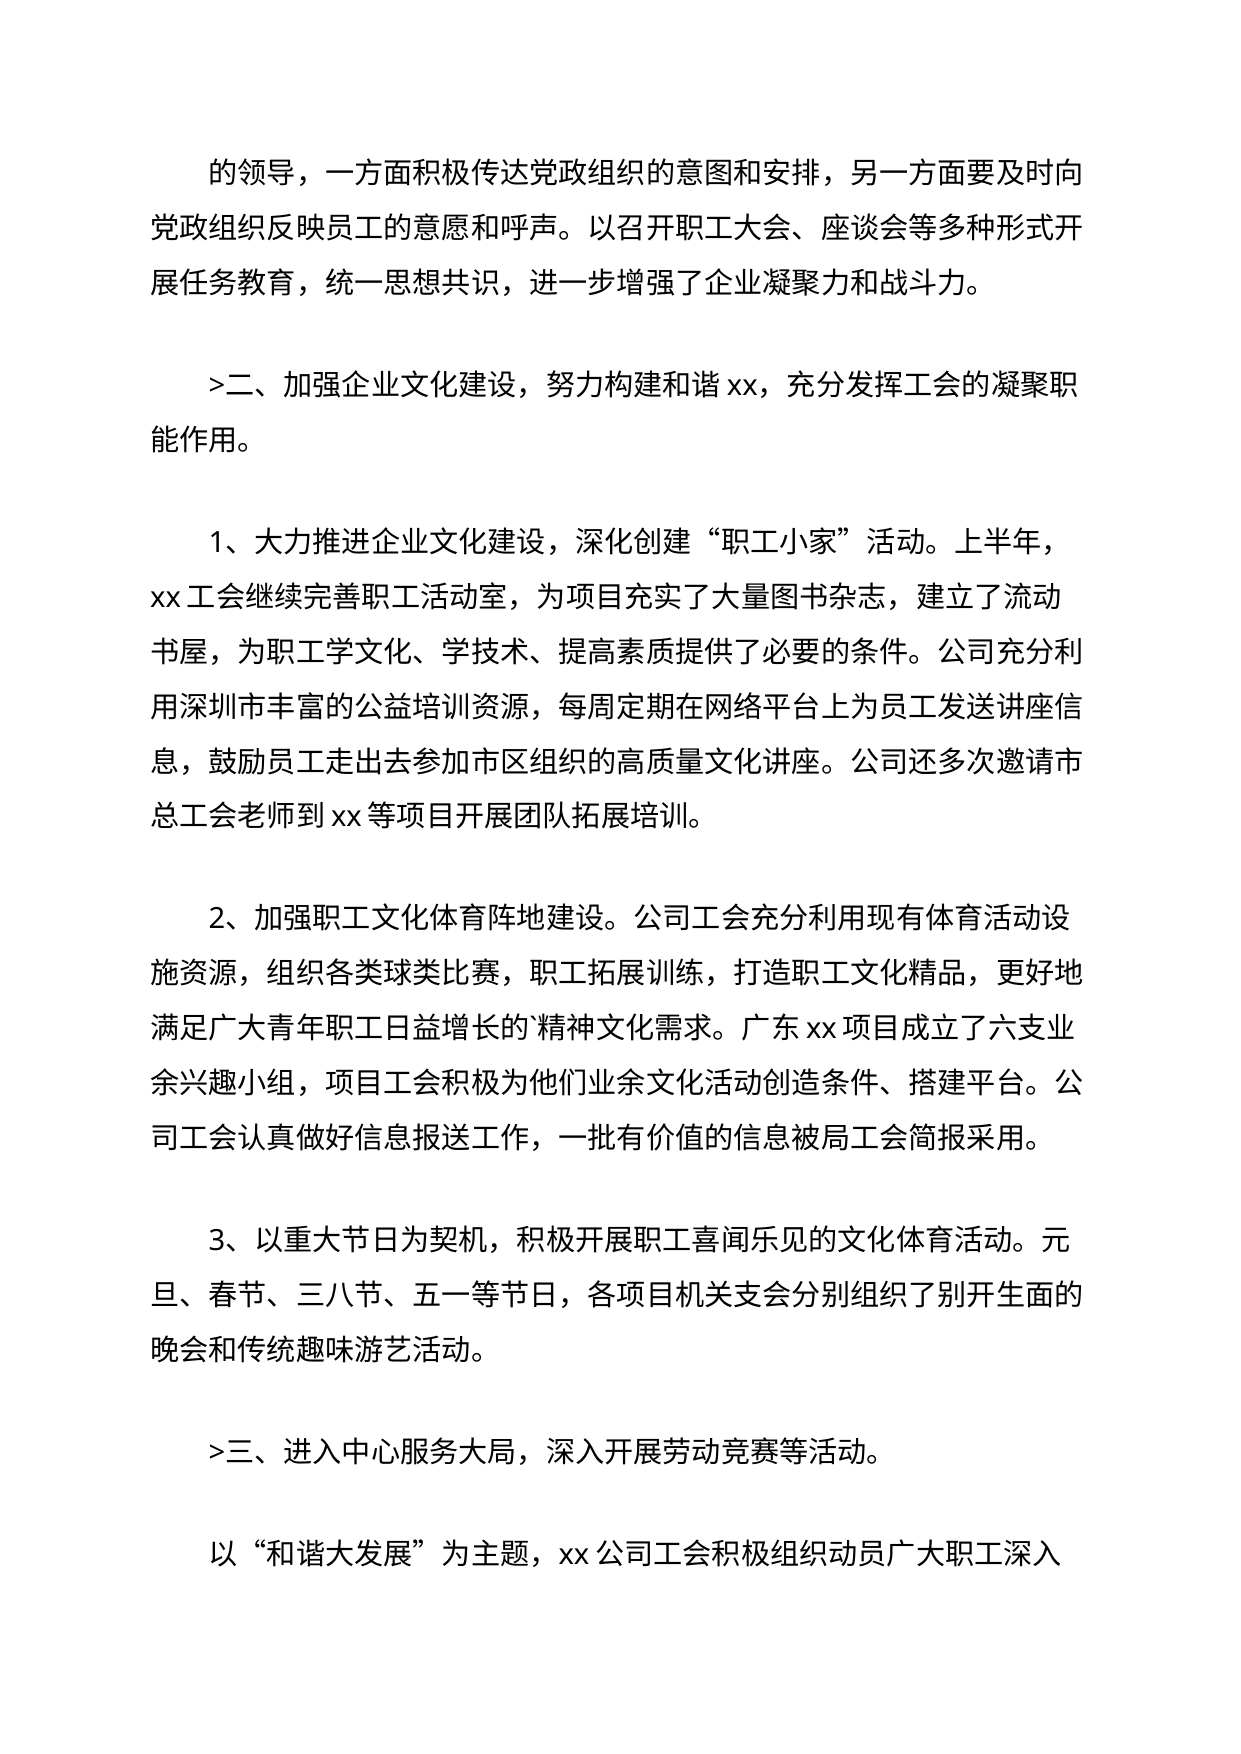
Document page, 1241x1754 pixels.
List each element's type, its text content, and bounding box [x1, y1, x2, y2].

text 2、加强职工文化体育阵地建设。公司工会充分利用现有体育活动设施资源，组织各类球类比赛，职工拓展训练，打造职工文化精品，更好地满足广大青年职工日益增长的`精神文化需求。广东xx项目成立了六支业余兴趣小组，项目工会积极为他们业余文化活动创造条件、搭建平台。公司工会认真做好信息报送工作，一批有价值的信息被局工会简报采用。 [150, 895, 1090, 1157]
text 的领导，一方面积极传达党政组织的意图和安排，另一方面要及时向党政组织反映员工的意愿和呼声。以召开职工大会、座谈会等多种形式开展任务教育，统一思想共识，进一步增强了企业凝聚力和战斗力。 [150, 150, 1090, 302]
text >二、加强企业文化建设，努力构建和谐xx，充分发挥工会的凝聚职能作用。 [150, 362, 1090, 459]
text 1、大力推进企业文化建设，深化创建“职工小家”活动。上半年，xx工会继续完善职工活动室，为项目充实了大量图书杂志，建立了流动书屋，为职工学文化、学技术、提高素质提供了必要的条件。公司充分利用深圳市丰富的公益培训资源，每周定期在网络平台上为员工发送讲座信息，鼓励员工走出去参加市区组织的高质量文化讲座。公司还多次邀请市总工会老师到xx等项目开展团队拓展培训。 [150, 518, 1090, 835]
text >三、进入中心服务大局，深入开展劳动竞赛等活动。 [150, 1428, 1090, 1471]
text 3、以重大节日为契机，积极开展职工喜闻乐见的文化体育活动。元旦、春节、三八节、五一等节日，各项目机关支会分别组织了别开生面的晚会和传统趣味游艺活动。 [150, 1217, 1090, 1369]
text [150, 1530, 1090, 1573]
